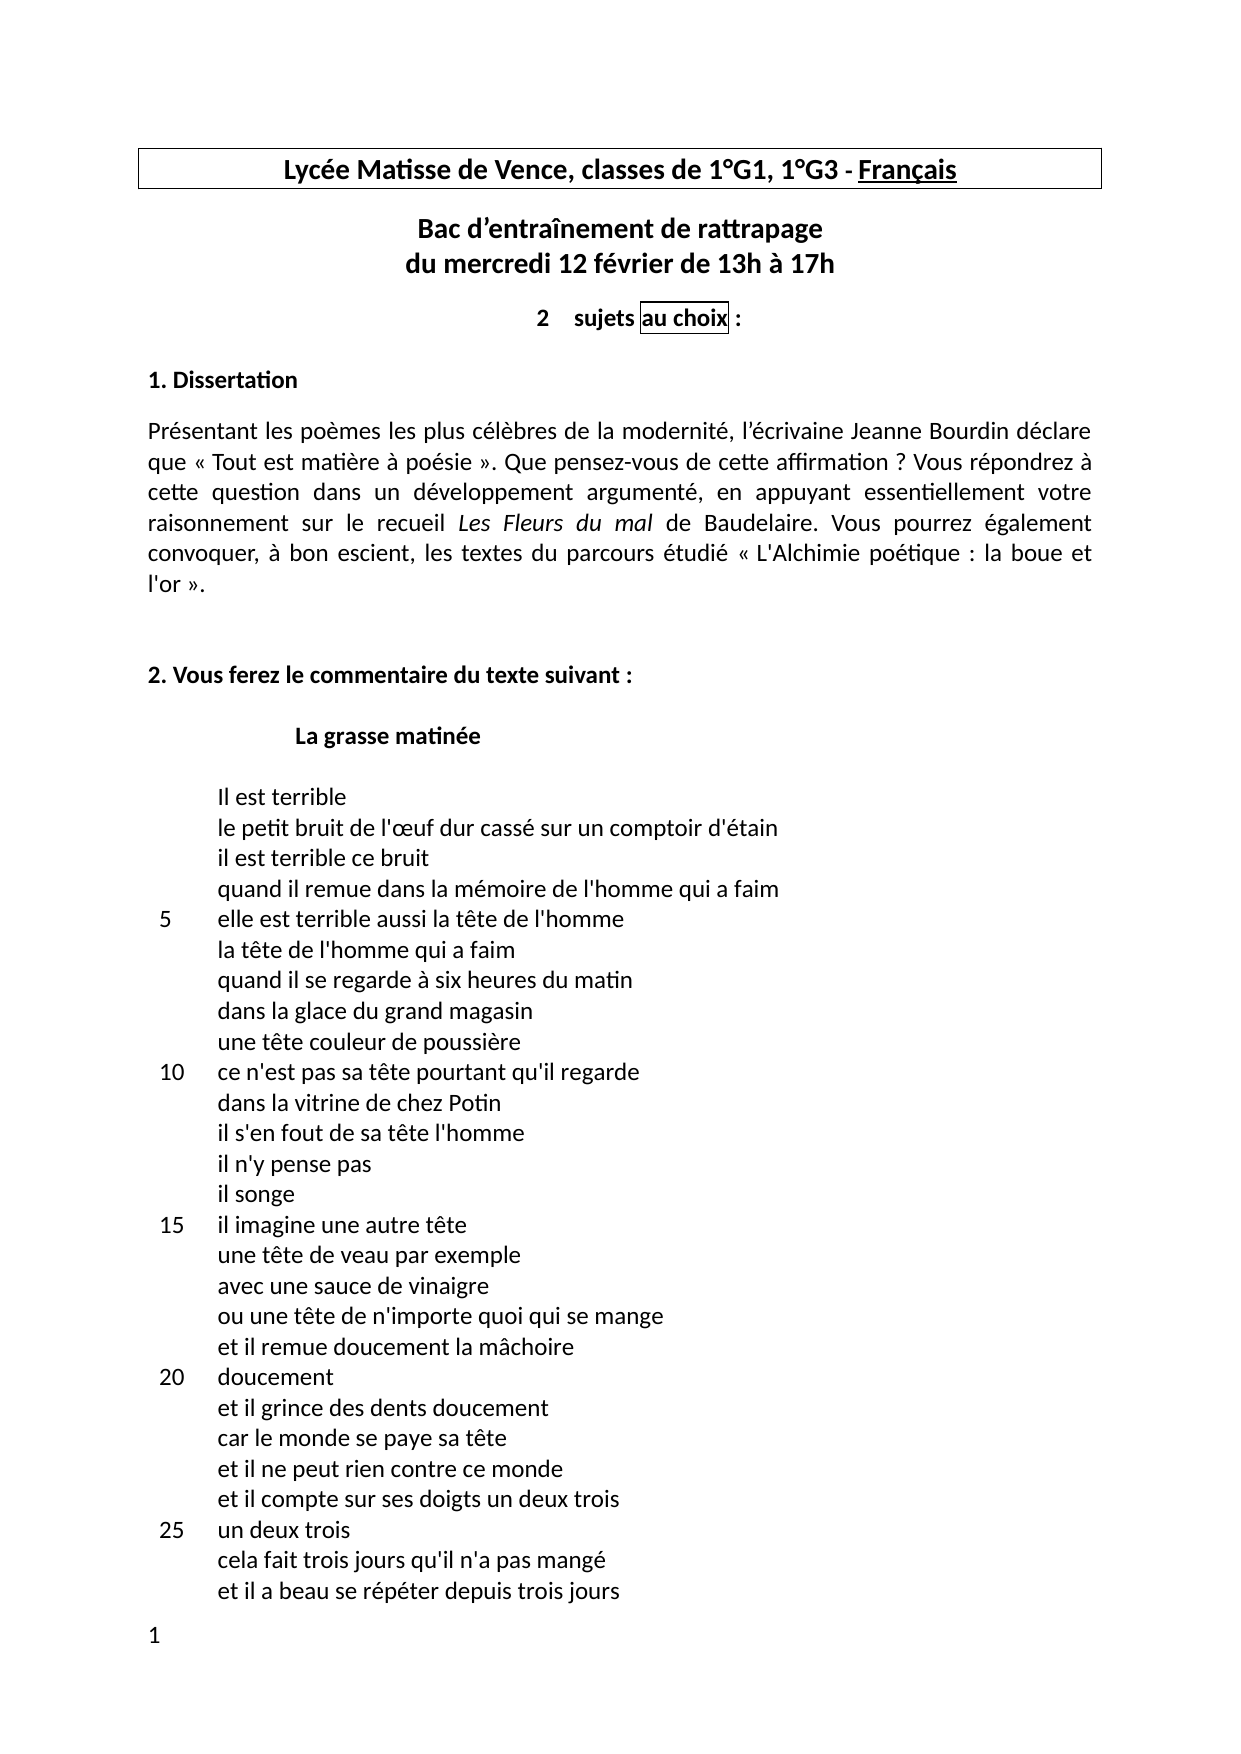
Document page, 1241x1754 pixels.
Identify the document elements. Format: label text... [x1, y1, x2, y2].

text 1. Dissertation [148, 364, 1093, 395]
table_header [148, 782, 206, 1606]
list sujets au choix : [641, 303, 728, 333]
list sujets au choix : [729, 301, 1093, 334]
text Bac d’entraînement de rattrapage [148, 210, 1093, 245]
list sujets au choix : [185, 301, 640, 334]
text Lycée Matisse de Vence, classes de 1°G1, 1°G3 - Français [139, 149, 1101, 188]
text du mercredi 12 février de 13h à 17h [148, 245, 1093, 281]
text 2. Vous ferez le commentaire du texte suivant : [148, 659, 1093, 690]
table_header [206, 782, 1091, 1606]
text Présentant les poèmes les plus célèbres de la modernité, l’écrivaine Jeanne Bourdin déclare que « Tout est matière à poésie ». Que pensez-vous de cette affirmation ? Vous répondrez à cette question dans un développement argumenté, en appuyant essentiellement votre raisonnement sur le recueil Les Fleurs du mal de Baudelaire. Vous pourrez également convoquer, à bon escient, les textes du parcours étudié « L'Alchimie poétique : la boue et l'or ». [148, 415, 1093, 598]
text La grasse matinée [295, 721, 1093, 751]
